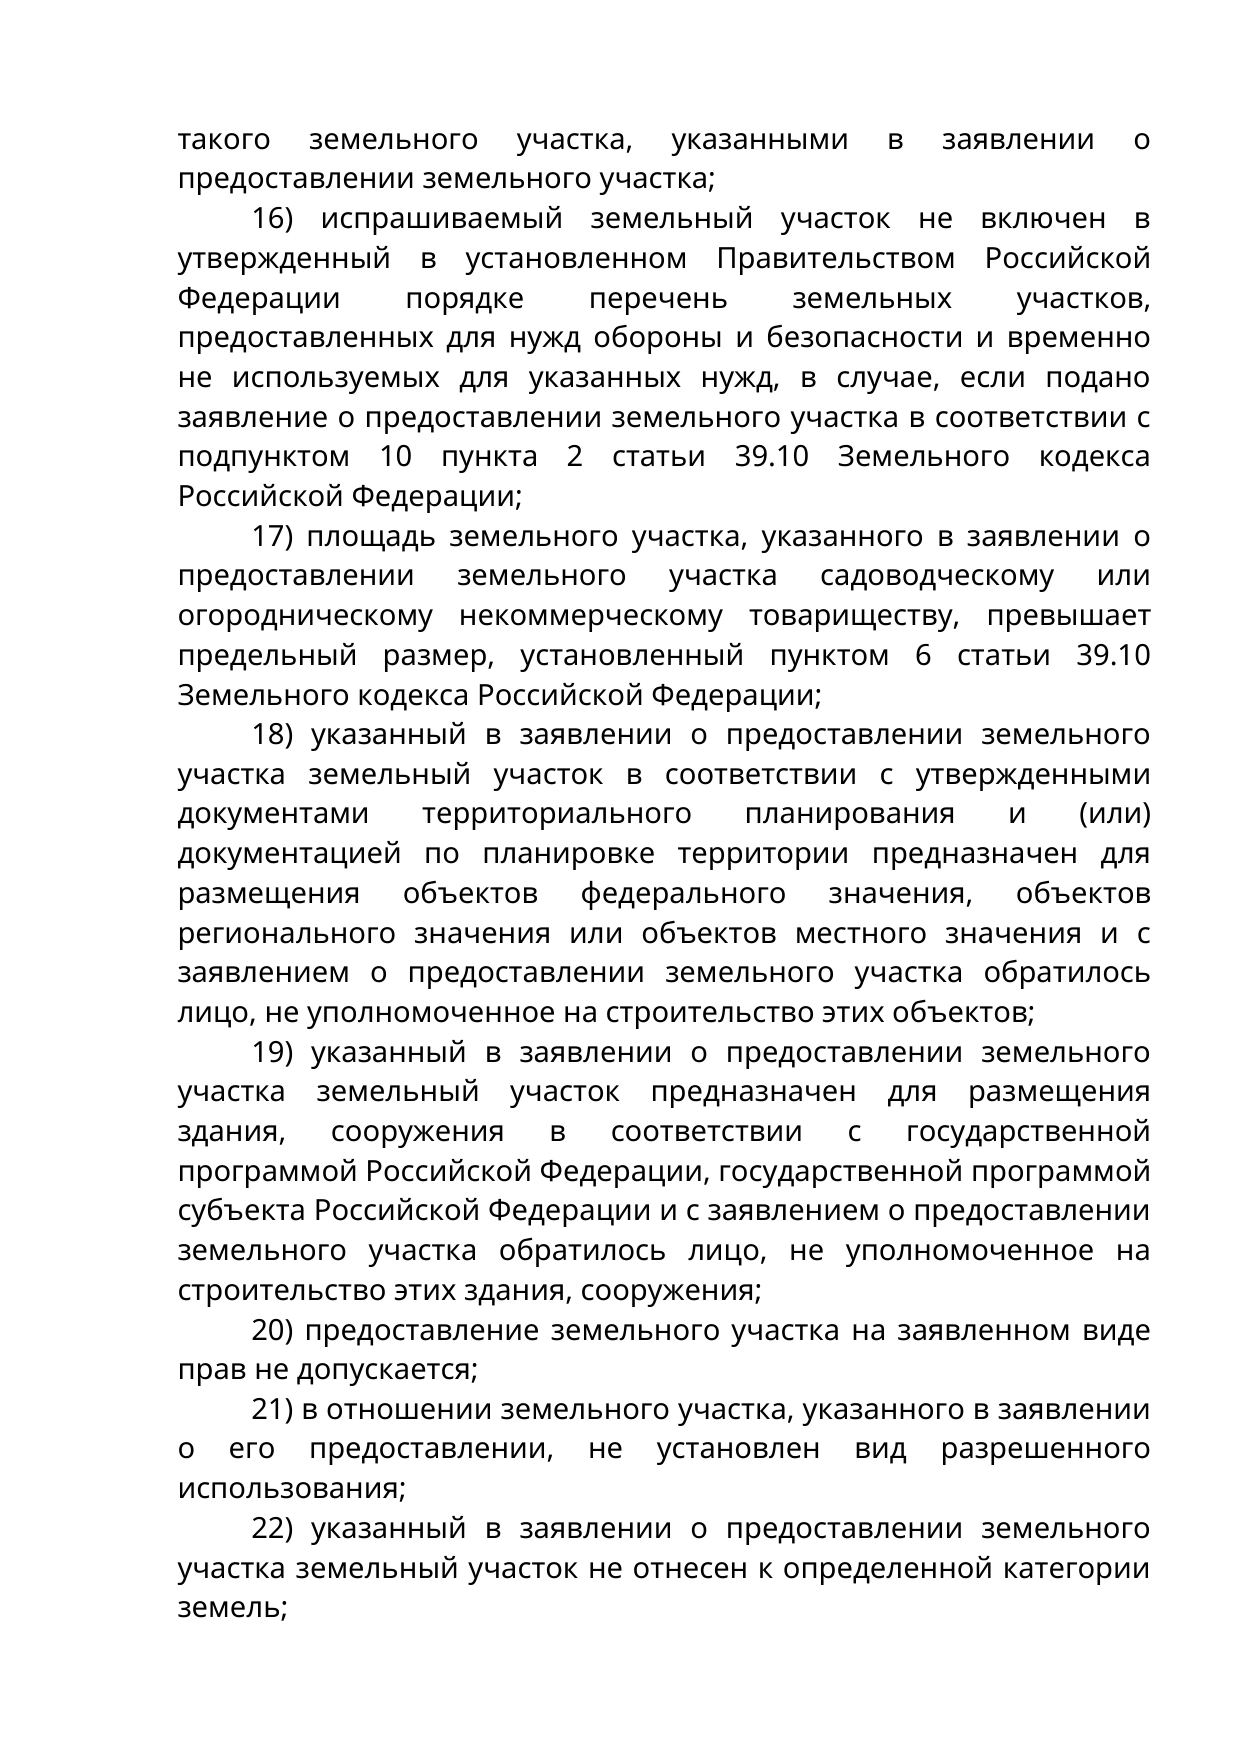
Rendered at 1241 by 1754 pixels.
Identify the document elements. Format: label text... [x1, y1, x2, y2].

text 19) указанный в заявлении о предоставлении земельного участка земельный участок предназначен для размещения здания, сооружения в соответствии с государственной программой Российской Федерации, государственной программой субъекта Российской Федерации и с заявлением о предоставлении земельного участка обратилось лицо, не уполномоченное на строительство этих здания, сооружения; [177, 1031, 1152, 1309]
text 16) испрашиваемый земельный участок не включен в утвержденный в установленном Правительством Российской Федерации порядке перечень земельных участков, предоставленных для нужд обороны и безопасности и временно не используемых для указанных нужд, в случае, если подано заявление о предоставлении земельного участка в соответствии с подпунктом 10 пункта 2 статьи 39.10 Земельного кодекса Российской Федерации; [177, 197, 1152, 515]
text 17) площадь земельного участка, указанного в заявлении о предоставлении земельного участка садоводческому или огородническому некоммерческому товариществу, превышает предельный размер, установленный пунктом 6 статьи 39.10 Земельного кодекса Российской Федерации; [177, 515, 1152, 713]
text 21) в отношении земельного участка, указанного в заявлении о его предоставлении, не установлен вид разрешенного использования; [177, 1388, 1152, 1507]
text 18) указанный в заявлении о предоставлении земельного участка земельный участок в соответствии с утвержденными документами территориального планирования и (или) документацией по планировке территории предназначен для размещения объектов федерального значения, объектов регионального значения или объектов местного значения и с заявлением о предоставлении земельного участка обратилось лицо, не уполномоченное на строительство этих объектов; [177, 713, 1152, 1031]
text 22) указанный в заявлении о предоставлении земельного участка земельный участок не отнесен к определенной категории земель; [177, 1507, 1152, 1626]
text 20) предоставление земельного участка на заявленном виде прав не допускается; [177, 1309, 1152, 1388]
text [177, 118, 1152, 197]
